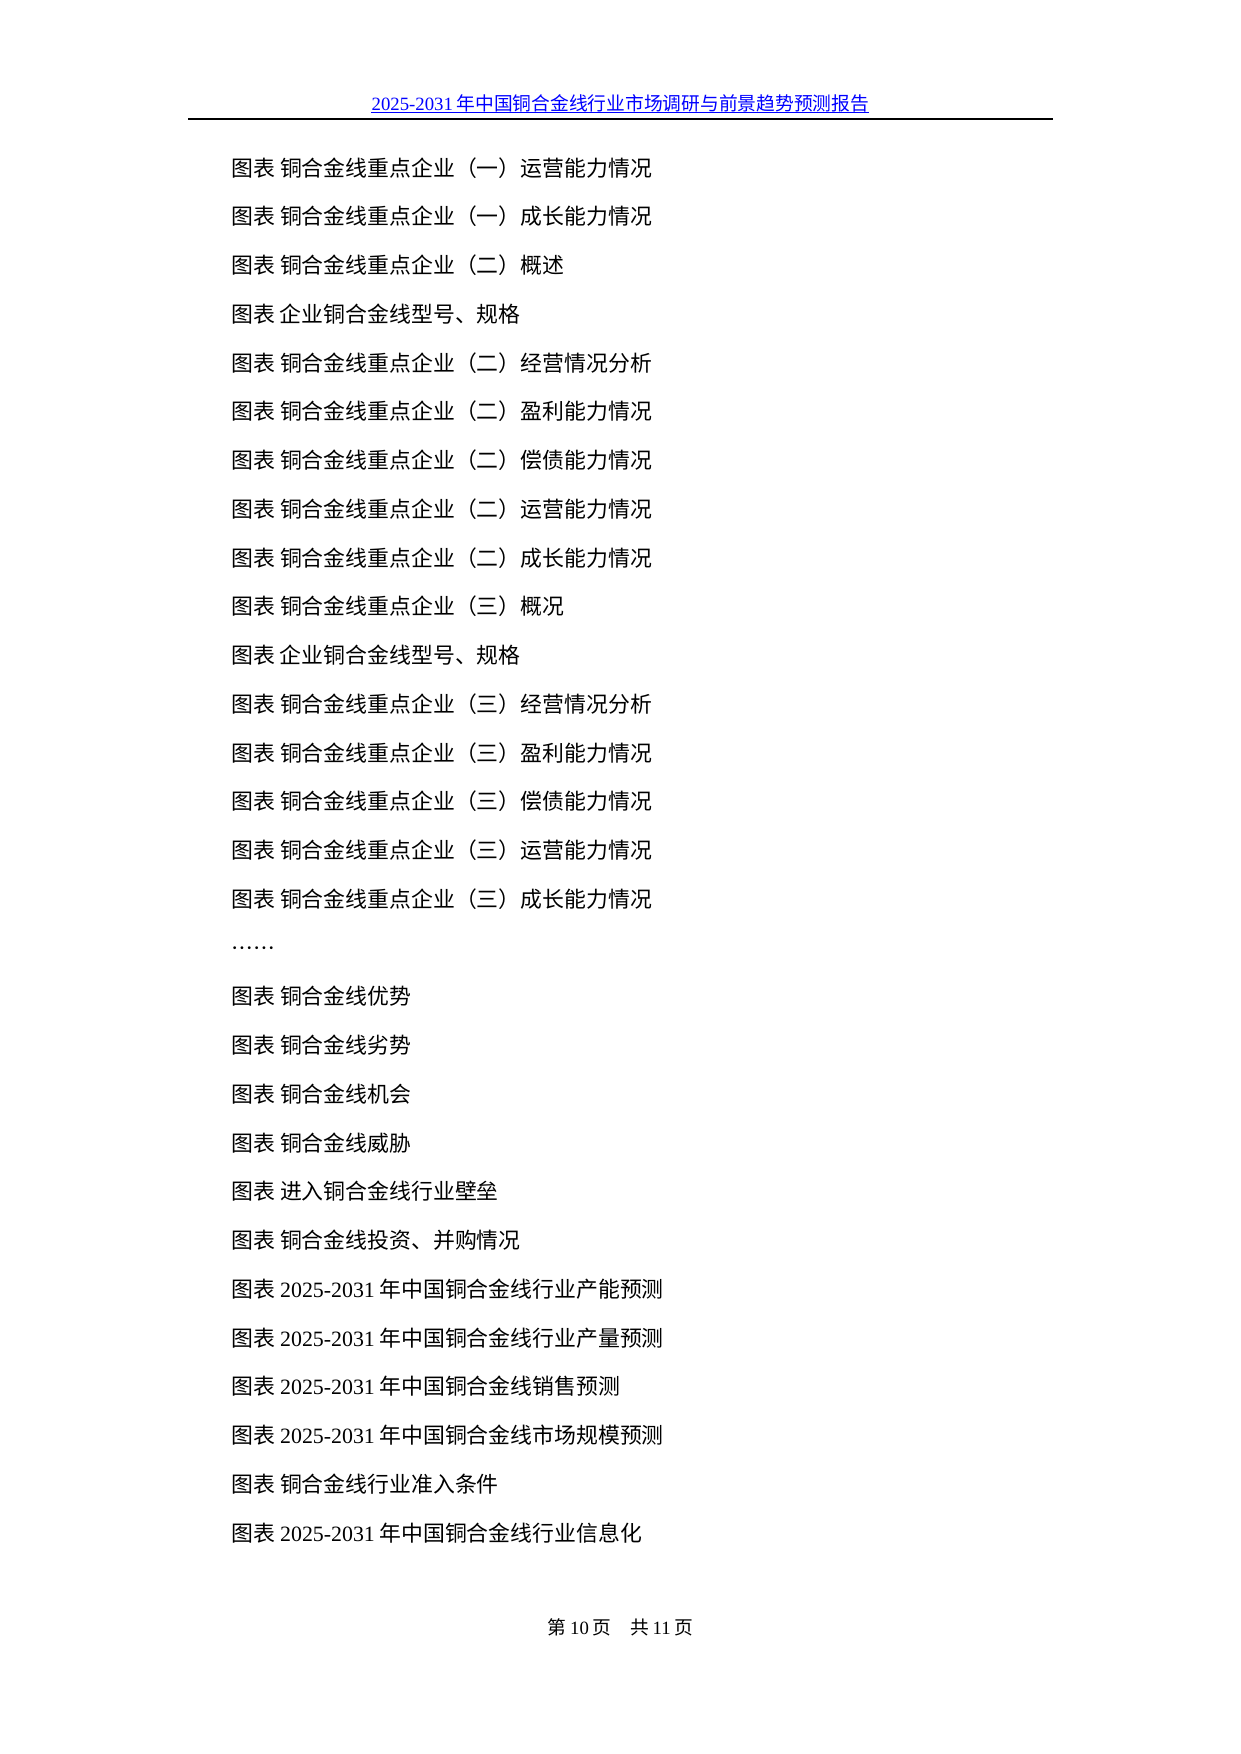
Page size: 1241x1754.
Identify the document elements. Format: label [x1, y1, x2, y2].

text [187, 150, 1053, 1548]
